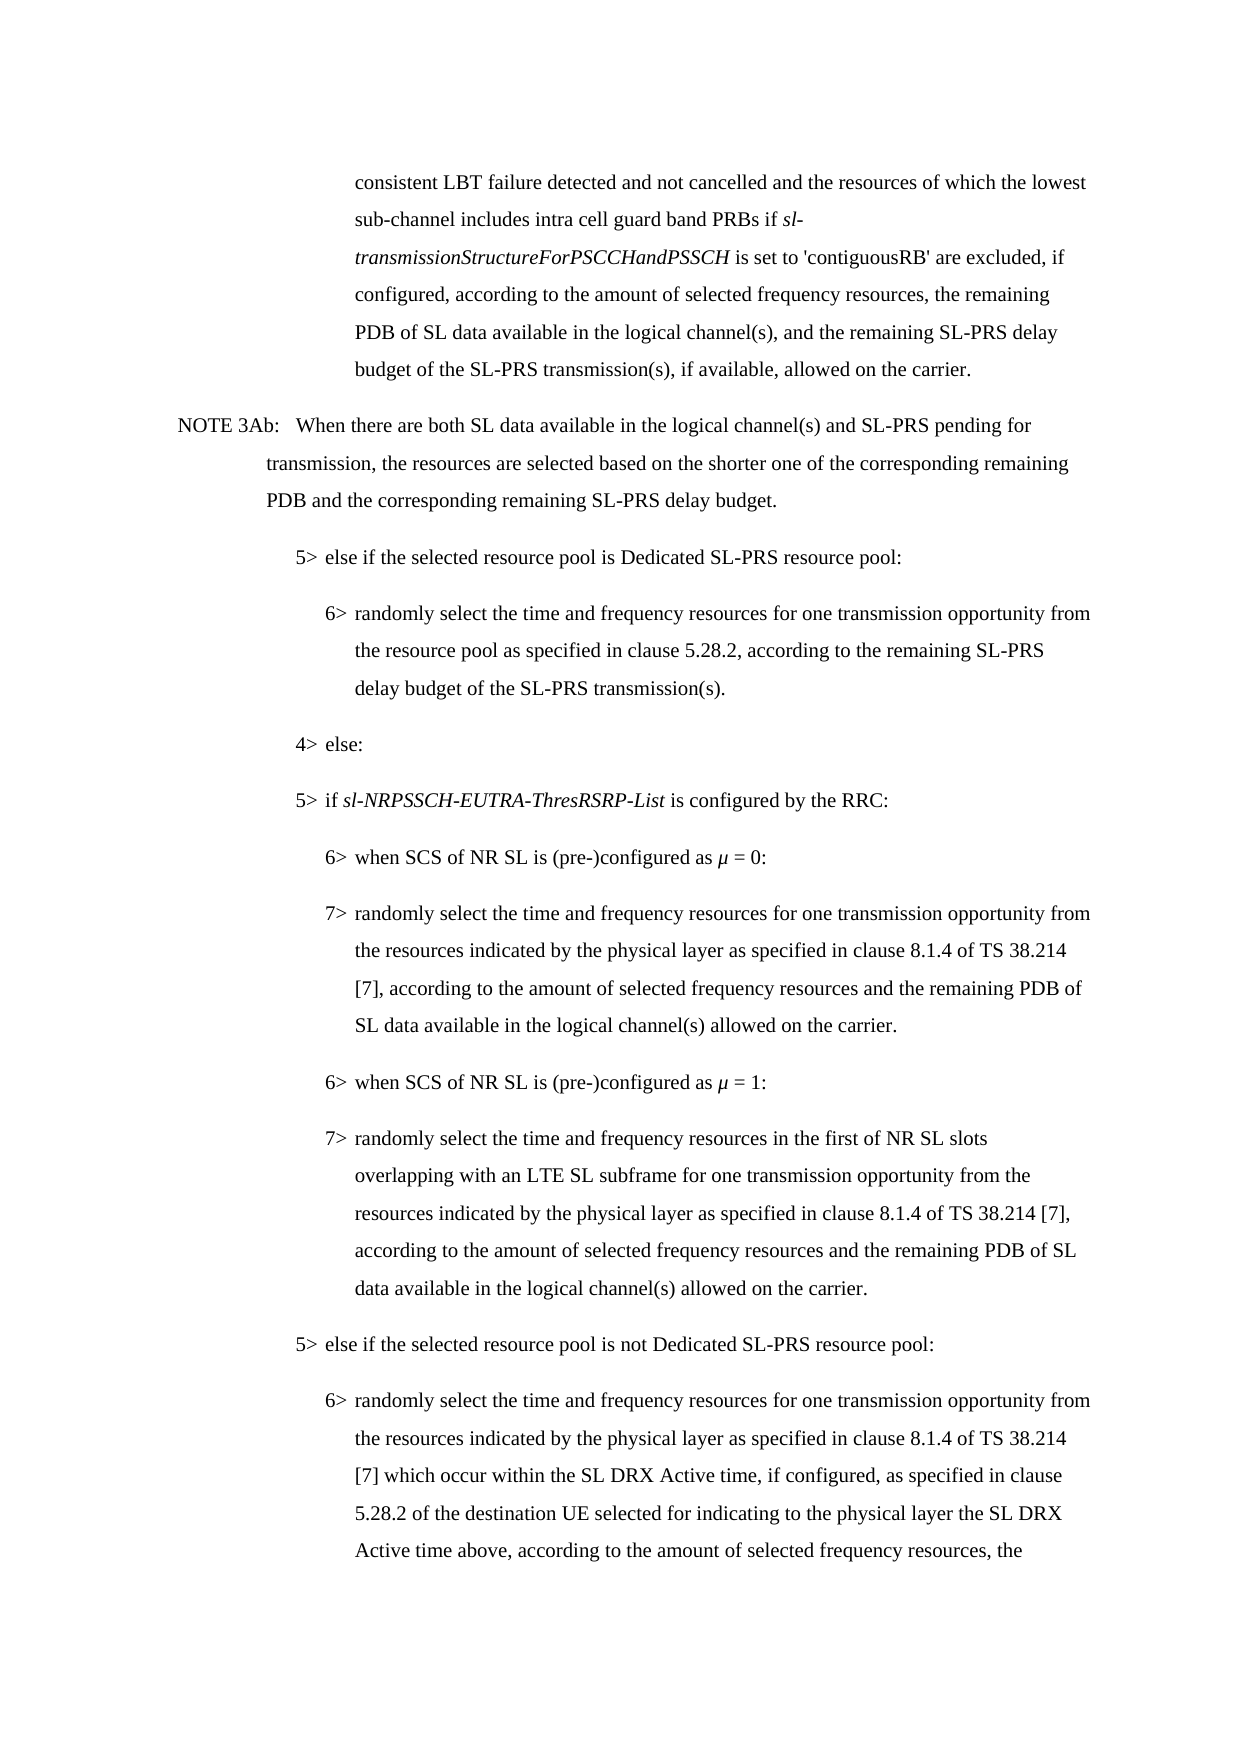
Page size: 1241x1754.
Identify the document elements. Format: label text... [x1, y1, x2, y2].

text NOTE 3Ab: When there are both SL data available in the logical channel(s) and SL-PRS pending for transmission, the resources are selected based on the shorter one of the corresponding remaining PDB and the corresponding remaining SL-PRS delay budget. [177, 407, 1092, 519]
text 7> randomly select the time and frequency resources in the first of NR SL slots overlapping with an LTE SL subframe for one transmission opportunity from the resources indicated by the physical layer as specified in clause 8.1.4 of TS 38.214 [7], according to the amount of selected frequency resources and the remaining PDB of SL data available in the logical channel(s) allowed on the carrier. [325, 1119, 1092, 1307]
text 6> when SCS of NR SL is (pre-)configured as μ = 1: [325, 1063, 1092, 1100]
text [325, 163, 1092, 388]
text 5> else if the selected resource pool is Dedicated SL-PRS resource pool: [295, 538, 1092, 575]
text 5> else if the selected resource pool is not Dedicated SL-PRS resource pool: [295, 1325, 1092, 1363]
text 5> if sl-NRPSSCH-EUTRA-ThresRSRP-List is configured by the RRC: [295, 782, 1092, 819]
text 7> randomly select the time and frequency resources for one transmission opportunity from the resources indicated by the physical layer as specified in clause 8.1.4 of TS 38.214 [7], according to the amount of selected frequency resources and the remaining PDB of SL data available in the logical channel(s) allowed on the carrier. [325, 894, 1092, 1044]
text 6> randomly select the time and frequency resources for one transmission opportunity from the resource pool as specified in clause 5.28.2, according to the remaining SL-PRS delay budget of the SL-PRS transmission(s). [325, 594, 1092, 707]
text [325, 1382, 1092, 1569]
text 4> else: [295, 725, 1092, 763]
text 6> when SCS of NR SL is (pre-)configured as μ = 0: [325, 838, 1092, 875]
